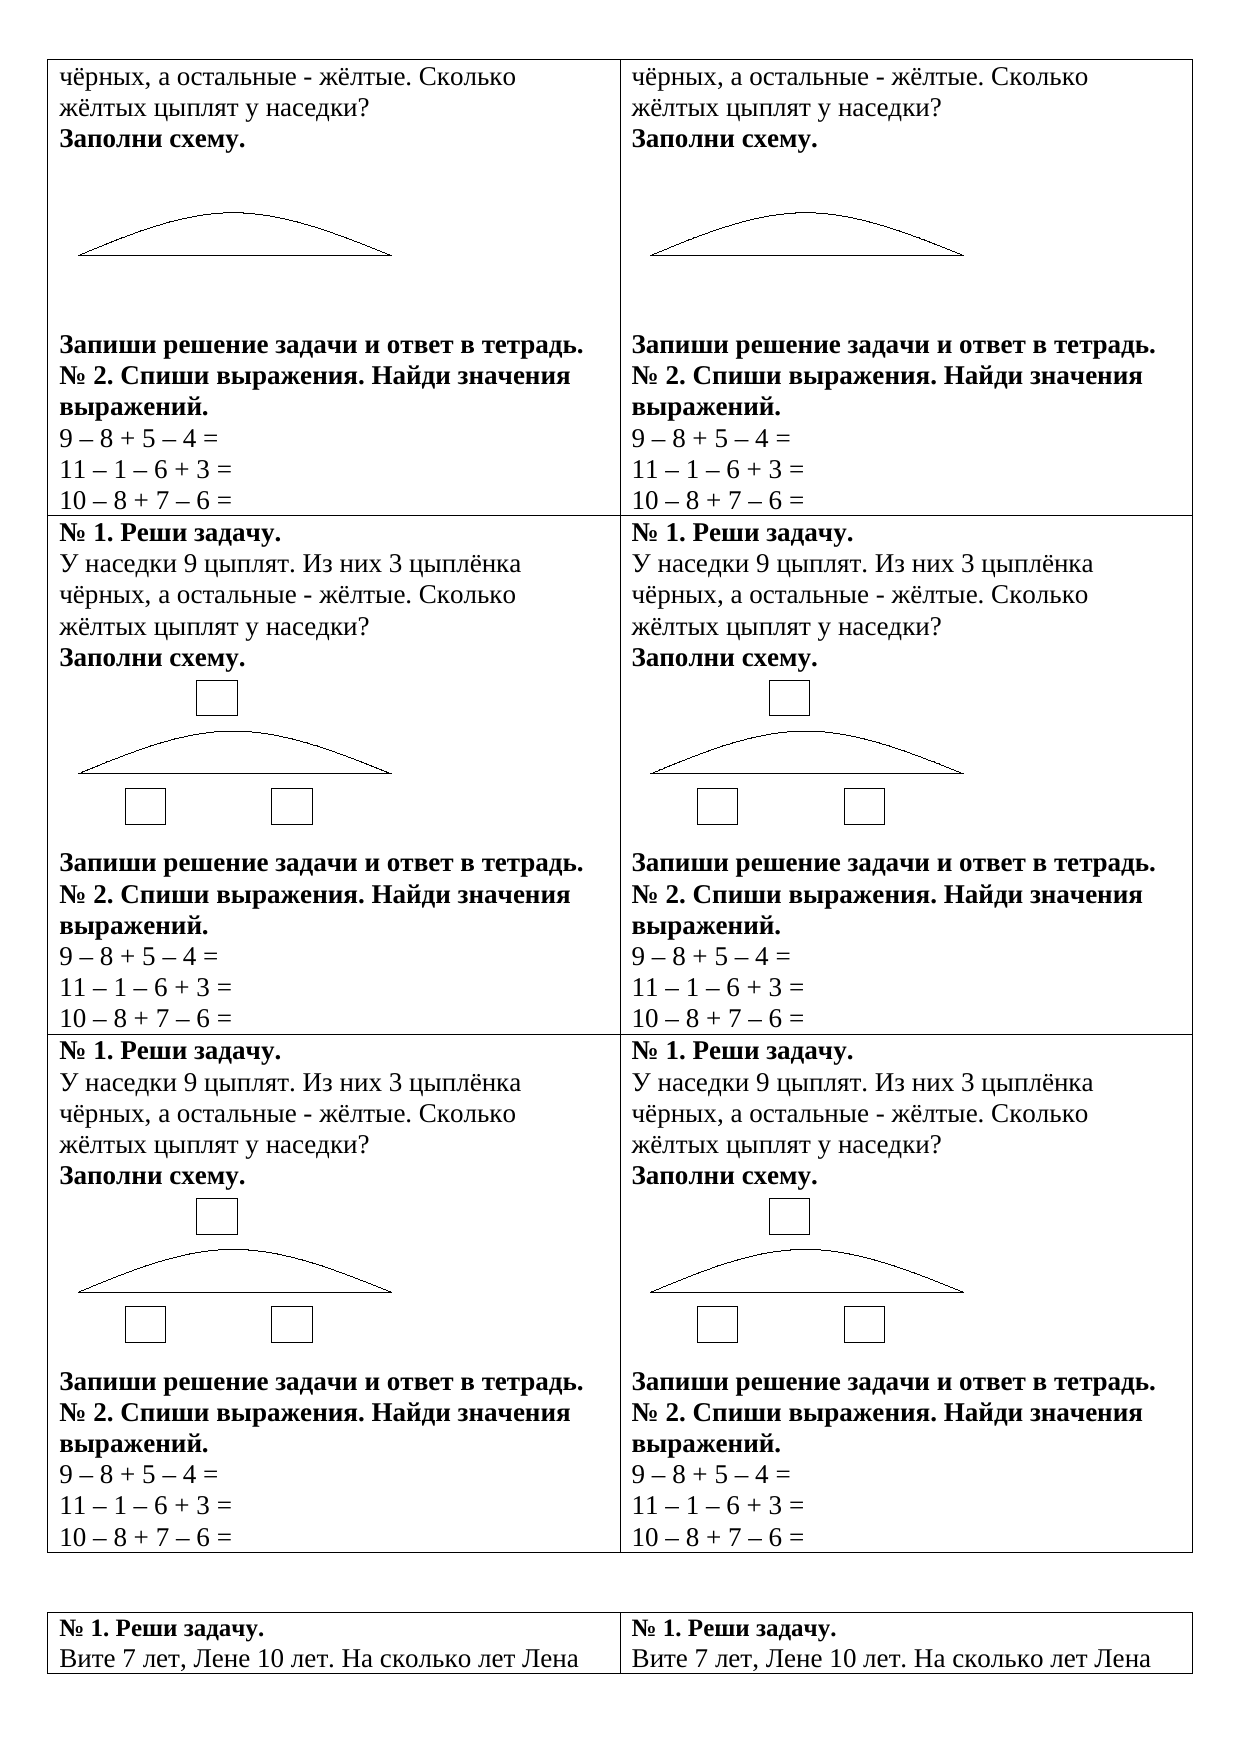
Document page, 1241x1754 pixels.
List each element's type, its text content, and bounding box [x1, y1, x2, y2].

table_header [621, 1613, 1192, 1673]
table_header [48, 1613, 620, 1673]
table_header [621, 60, 1192, 515]
table_cell № 1. Реши задачу. У наседки 9 цыплят. Из них 3 цыплёнка чёрных, а остальные - жёлтые. Сколько жёлтых цыплят у наседки? Заполни схему. Запиши решение задачи и ответ в тетрадь. № 2. Спиши выражения. Найди значения выражений. 9 – 8 + 5 – 4 = 11 – 1 – 6 + 3 = 10 – 8 + 7 – 6 = [621, 516, 1192, 1033]
table_cell № 1. Реши задачу. У наседки 9 цыплят. Из них 3 цыплёнка чёрных, а остальные - жёлтые. Сколько жёлтых цыплят у наседки? Заполни схему. Запиши решение задачи и ответ в тетрадь. № 2. Спиши выражения. Найди значения выражений. 9 – 8 + 5 – 4 = 11 – 1 – 6 + 3 = 10 – 8 + 7 – 6 = [48, 516, 620, 1033]
table_cell № 1. Реши задачу. У наседки 9 цыплят. Из них 3 цыплёнка чёрных, а остальные - жёлтые. Сколько жёлтых цыплят у наседки? Заполни схему. Запиши решение задачи и ответ в тетрадь. № 2. Спиши выражения. Найди значения выражений. 9 – 8 + 5 – 4 = 11 – 1 – 6 + 3 = 10 – 8 + 7 – 6 = [621, 1035, 1192, 1552]
table_cell № 1. Реши задачу. У наседки 9 цыплят. Из них 3 цыплёнка чёрных, а остальные - жёлтые. Сколько жёлтых цыплят у наседки? Заполни схему. Запиши решение задачи и ответ в тетрадь. № 2. Спиши выражения. Найди значения выражений. 9 – 8 + 5 – 4 = 11 – 1 – 6 + 3 = 10 – 8 + 7 – 6 = [48, 1035, 620, 1552]
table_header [48, 60, 620, 515]
